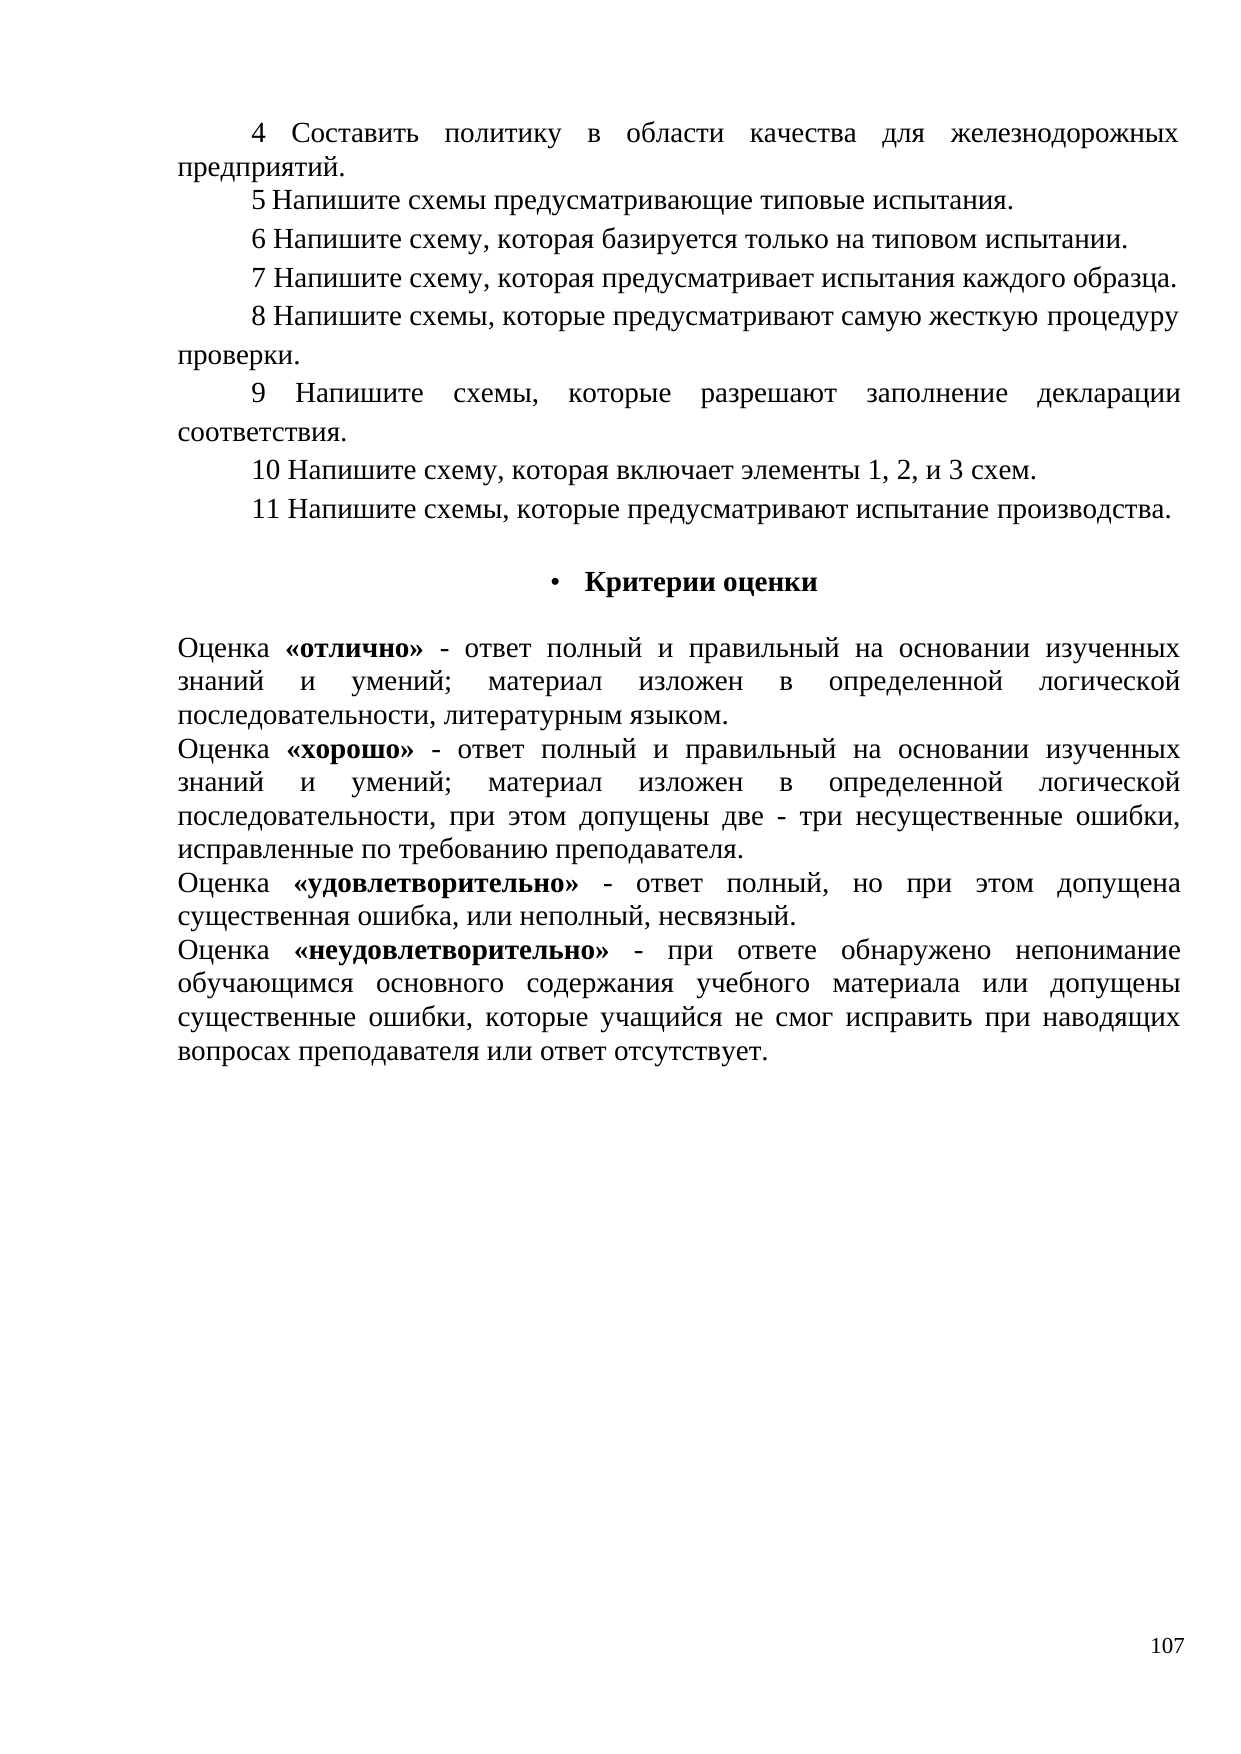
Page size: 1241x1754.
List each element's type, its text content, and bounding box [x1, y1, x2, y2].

text Оценка «отлично» - ответ полный и правильный на основании изученных знаний и умений; материал изложен в определенной логической последовательности, литературным языком. [177, 630, 1181, 731]
list Напишите схемы предусматривающие типовые испытания. [251, 182, 1240, 216]
text Оценка «удовлетворительно» - ответ полный, но при этом допущена существенная ошибка, или неполный, несвязный. [177, 865, 1182, 932]
list Составить политику в области качества для железнодорожных предприятий. [177, 115, 1182, 182]
list Напишите схему, которая включает элементы 1, 2, и 3 схем. [251, 452, 1240, 486]
text Оценка «хорошо» - ответ полный и правильный на основании изученных знаний и умений; материал изложен в определенной логической последовательности, при этом допущены две - три несущественные ошибки, исправленные по требованию преподавателя. [177, 731, 1181, 865]
list Напишите схему, которая базируется только на типовом испытании. [251, 221, 1240, 255]
list Напишите схему, которая предусматривает испытания каждого образца. 8 Напишите схемы, которые предусматривают самую жесткую процедуру [251, 260, 1181, 332]
text Оценка «неудовлетворительно» - при ответе обнаружено непонимание обучающимся основного содержания учебного материала или допущены существенные ошибки, которые учащийся не смог исправить при наводящих вопросах преподавателя или ответ отсутствует. [177, 932, 1181, 1066]
text проверки. [177, 337, 1240, 370]
list Критерии оценки [550, 564, 1240, 597]
list Напишите схемы, которые предусматривают испытание производства. [251, 491, 1240, 524]
list Напишите схемы, которые разрешают заполнение декларации соответствия. [177, 375, 1181, 447]
